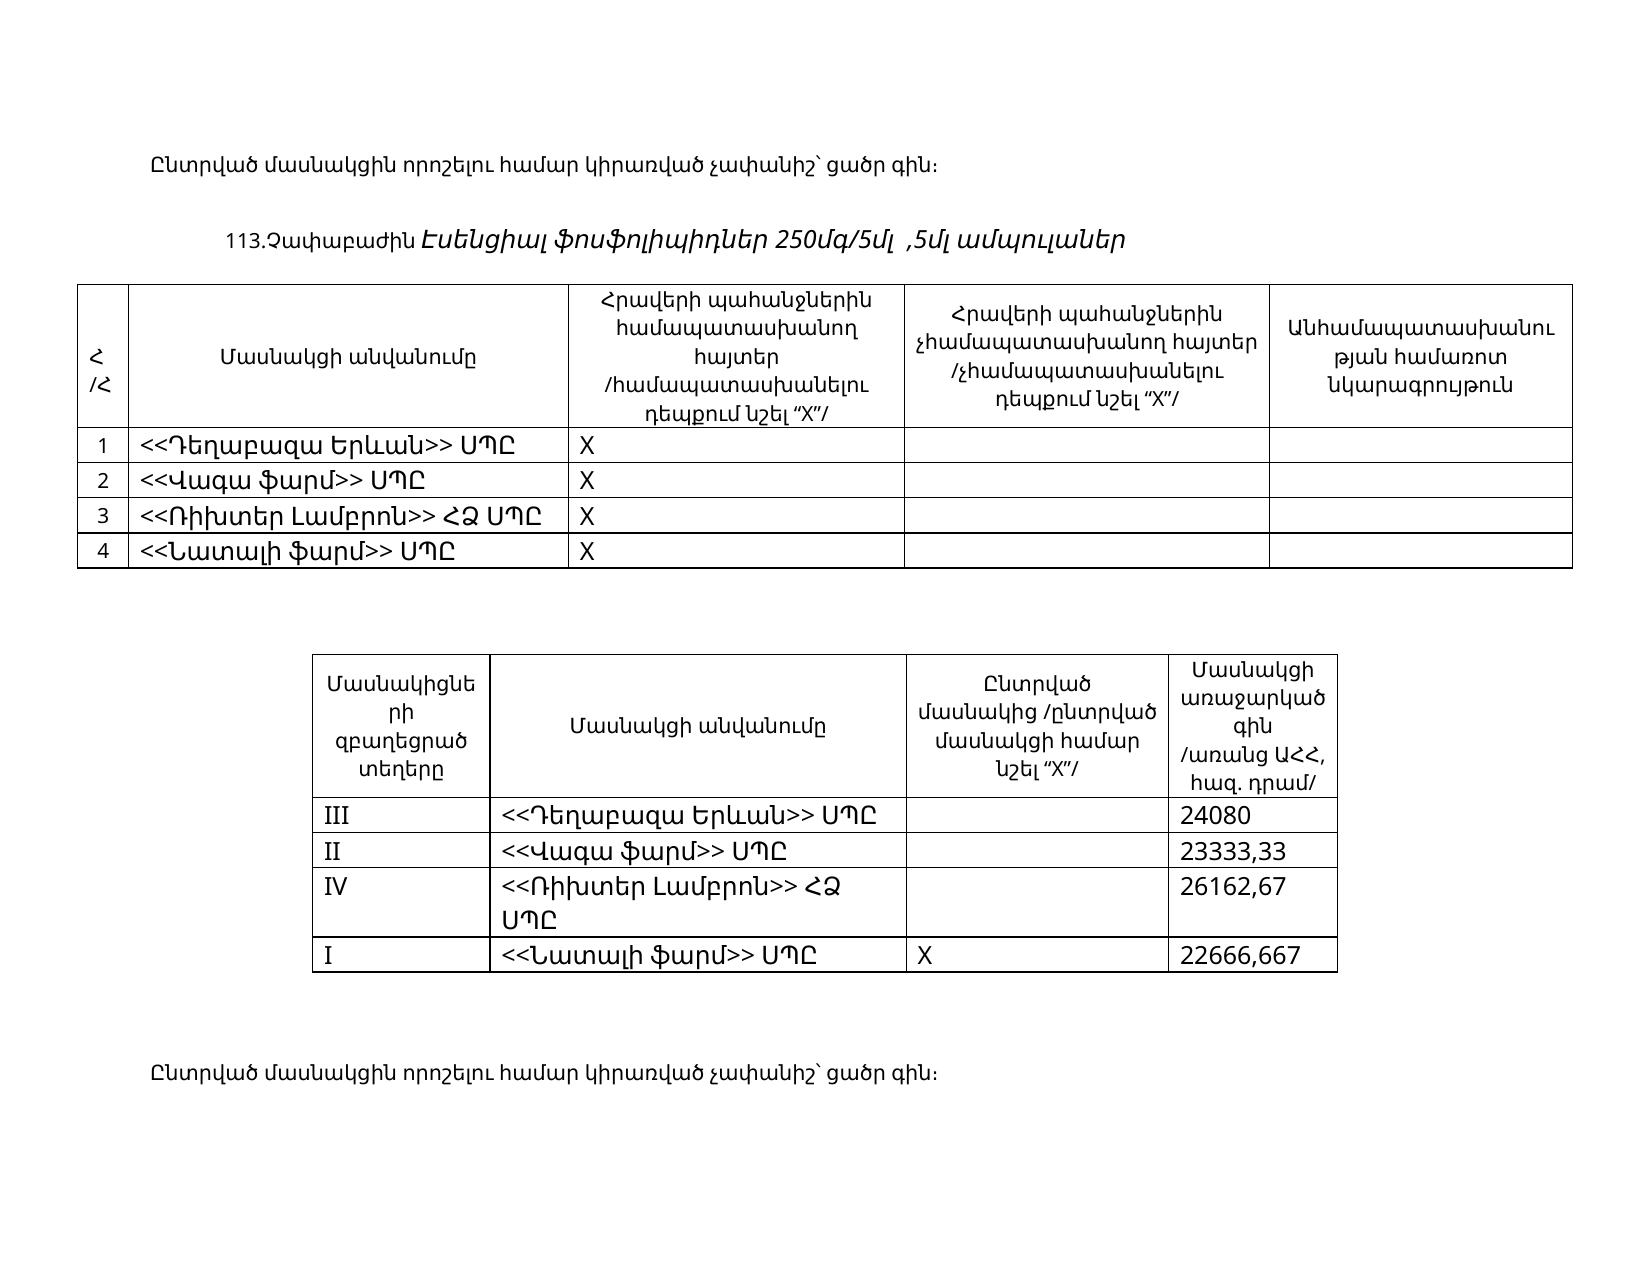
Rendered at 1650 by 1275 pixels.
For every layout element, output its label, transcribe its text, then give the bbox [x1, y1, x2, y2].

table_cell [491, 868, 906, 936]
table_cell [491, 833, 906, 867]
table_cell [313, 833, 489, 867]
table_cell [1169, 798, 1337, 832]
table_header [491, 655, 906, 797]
text Ընտրված մասնակցին որոշելու համար կիրառված չափանիշ՝ ցածր գին։ [150, 150, 1500, 178]
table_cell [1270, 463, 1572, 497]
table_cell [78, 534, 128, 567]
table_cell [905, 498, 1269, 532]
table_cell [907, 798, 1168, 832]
list 113.Չափաբաժին Էսենցիալ ֆոսֆոլիպիդներ 250մգ/5մլ ,5մլ ամպուլաներ [225, 221, 1500, 255]
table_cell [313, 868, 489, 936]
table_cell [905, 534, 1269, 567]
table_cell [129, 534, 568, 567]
text Ընտրված մասնակցին որոշելու համար կիրառված չափանիշ՝ ցածր գին։ [150, 1058, 1500, 1086]
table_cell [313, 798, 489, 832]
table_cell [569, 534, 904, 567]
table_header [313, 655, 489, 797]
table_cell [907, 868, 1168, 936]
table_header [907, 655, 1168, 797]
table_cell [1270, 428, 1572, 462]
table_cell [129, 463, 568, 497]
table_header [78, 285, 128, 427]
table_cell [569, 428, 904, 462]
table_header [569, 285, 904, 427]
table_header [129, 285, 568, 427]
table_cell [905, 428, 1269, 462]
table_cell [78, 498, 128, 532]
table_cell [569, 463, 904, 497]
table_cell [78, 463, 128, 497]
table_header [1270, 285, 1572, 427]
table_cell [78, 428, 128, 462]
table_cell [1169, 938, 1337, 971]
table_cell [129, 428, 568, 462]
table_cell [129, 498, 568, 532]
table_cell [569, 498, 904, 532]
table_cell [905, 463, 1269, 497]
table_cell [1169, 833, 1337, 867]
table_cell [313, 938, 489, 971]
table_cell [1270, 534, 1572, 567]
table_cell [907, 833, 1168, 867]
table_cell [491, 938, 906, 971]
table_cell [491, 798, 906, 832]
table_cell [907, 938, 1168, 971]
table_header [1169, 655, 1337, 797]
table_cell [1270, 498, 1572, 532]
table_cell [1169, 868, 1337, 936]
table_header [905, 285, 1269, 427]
